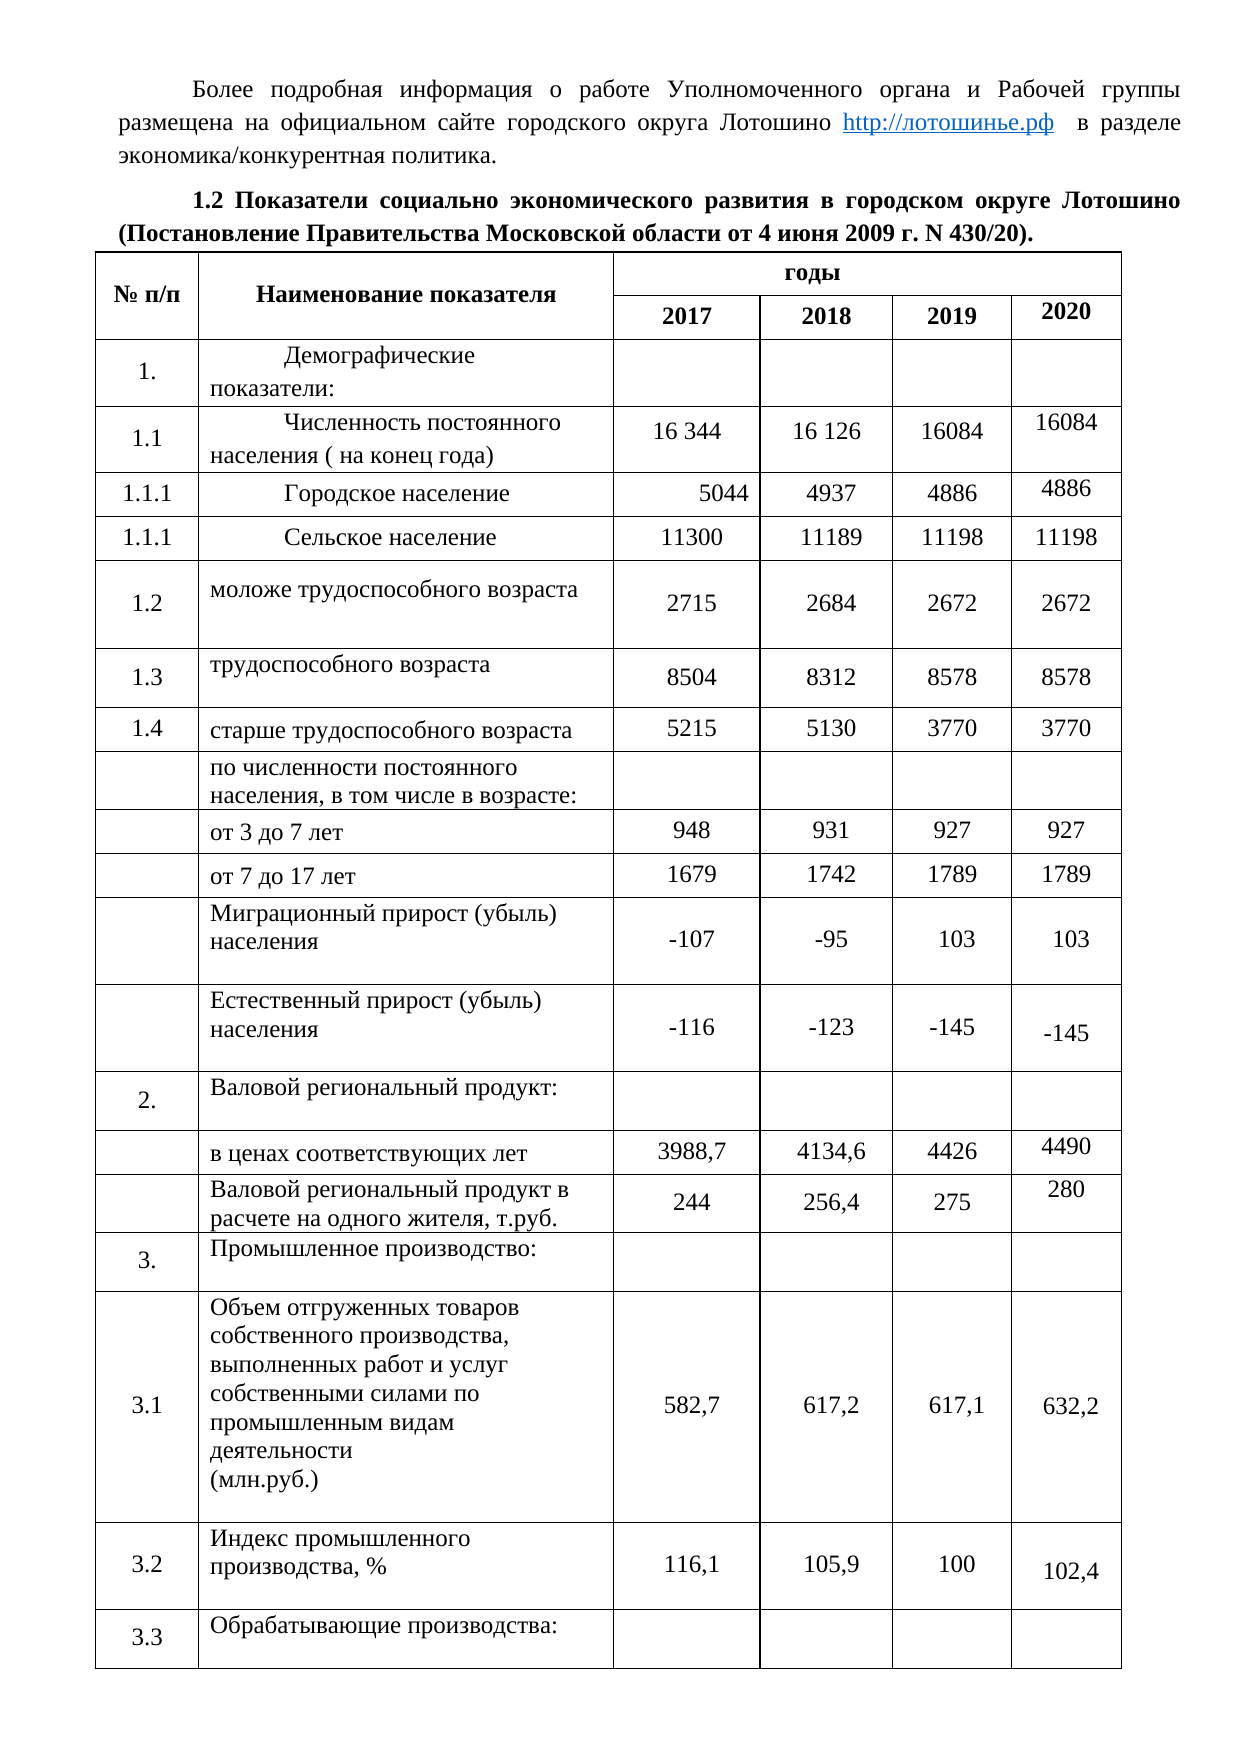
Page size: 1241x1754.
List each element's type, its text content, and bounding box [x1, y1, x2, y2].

table_cell [761, 340, 892, 406]
table_cell 8578 [893, 649, 1011, 707]
table_cell [761, 1610, 892, 1667]
table_cell 5215 [614, 708, 759, 751]
table_cell 582,7 [614, 1292, 759, 1522]
table_cell [1012, 1610, 1121, 1667]
table_cell -123 [761, 985, 892, 1071]
table_cell 2. [96, 1072, 198, 1130]
table_cell 1.1.1 [96, 517, 198, 560]
table_cell 100 [893, 1523, 1011, 1609]
table_cell 8312 [761, 649, 892, 707]
table_cell 632,2 [1012, 1292, 1121, 1522]
table_cell 16084 [893, 407, 1011, 472]
table_cell Миграционный прирост (убыль) населения [199, 898, 613, 984]
table_header годы [614, 253, 1011, 295]
table_cell 244 [614, 1175, 759, 1232]
table_cell [96, 898, 198, 984]
table_cell 2672 [1012, 561, 1121, 648]
table_cell [96, 1175, 198, 1232]
table_cell 617,1 [893, 1292, 1011, 1522]
table_cell 5130 [761, 708, 892, 751]
table_cell 927 [893, 810, 1011, 853]
table_cell [1012, 1233, 1121, 1291]
table_cell 1789 [893, 854, 1011, 897]
table_cell 1789 [1012, 854, 1121, 897]
table_cell 1.2 [96, 561, 198, 648]
table_cell 8504 [614, 649, 759, 707]
table_cell [893, 752, 1011, 809]
table_cell Обрабатывающие производства: [199, 1610, 613, 1667]
table_cell 4886 [893, 473, 1011, 516]
table_cell 2684 [761, 561, 892, 648]
table_cell 16 126 [761, 407, 892, 472]
table_cell Сельское население [199, 517, 613, 560]
table_cell 1.1.1 [96, 473, 198, 516]
table_cell Естественный прирост (убыль) населения [199, 985, 613, 1071]
table_cell 931 [761, 810, 892, 853]
table_cell 8578 [1012, 649, 1121, 707]
table_cell 4886 [1012, 473, 1121, 516]
table_cell 3. [96, 1233, 198, 1291]
table_cell 4937 [761, 473, 892, 516]
table_cell 2672 [893, 561, 1011, 648]
table_cell [761, 1233, 892, 1291]
table_cell 3770 [893, 708, 1011, 751]
table_cell 1.1 [96, 407, 198, 472]
table_cell 3.2 [96, 1523, 198, 1609]
table_cell 275 [893, 1175, 1011, 1232]
table_cell [96, 752, 198, 809]
table_cell 4426 [893, 1131, 1011, 1173]
table_cell Индекс промышленного производства, % [199, 1523, 613, 1609]
table_cell [893, 1233, 1011, 1291]
table_header [1011, 253, 1121, 295]
text Более подробная информация о работе Уполномоченного органа и Рабочей группы размещена на официальном сайте городского округа Лотошино http://лотошинье.рф в разделе экономика/конкурентная политика. [118, 74, 1181, 169]
table_cell [761, 752, 892, 809]
table_cell 16084 [1012, 407, 1121, 472]
table_cell 2019 [893, 296, 1011, 339]
table_cell 11198 [893, 517, 1011, 560]
table_cell 927 [1012, 810, 1121, 853]
table_cell 280 [1012, 1175, 1121, 1232]
table_cell 4490 [1012, 1131, 1121, 1173]
table_cell [96, 854, 198, 897]
table_header № п/п [96, 253, 198, 339]
table_header Наименование показателя [199, 253, 613, 339]
table_cell трудоспособного возраста [199, 649, 613, 707]
table_cell [893, 1072, 1011, 1130]
table_cell 1742 [761, 854, 892, 897]
table_cell -107 [614, 898, 759, 984]
table_cell -145 [893, 985, 1011, 1071]
table_cell [96, 1131, 198, 1173]
table_cell в ценах соответствующих лет [199, 1131, 613, 1173]
table_cell 103 [893, 898, 1011, 984]
table_cell 16 344 [614, 407, 759, 472]
table_cell моложе трудоспособного возраста [199, 561, 613, 648]
table_cell 11189 [761, 517, 892, 560]
table_cell Промышленное производство: [199, 1233, 613, 1291]
table_cell [614, 340, 759, 406]
table_cell от 7 до 17 лет [199, 854, 613, 897]
table_cell старше трудоспособного возраста [199, 708, 613, 751]
table_cell 11300 [614, 517, 759, 560]
table_cell [614, 1610, 759, 1667]
table_cell 5044 [614, 473, 759, 516]
table_cell 2017 [614, 296, 759, 339]
table_cell 1. [96, 340, 198, 406]
table_cell 102,4 [1012, 1523, 1121, 1609]
table_cell Валовой региональный продукт: [199, 1072, 613, 1130]
table_cell -95 [761, 898, 892, 984]
table_cell -145 [1012, 985, 1121, 1071]
table_cell [614, 752, 759, 809]
table_cell 1.4 [96, 708, 198, 751]
table_cell 4134,6 [761, 1131, 892, 1173]
table_cell [1012, 1072, 1121, 1130]
table_cell [761, 1072, 892, 1130]
table_cell Численность постоянного населения ( на конец года) [199, 407, 613, 472]
table_cell 2018 [761, 296, 892, 339]
table_cell Объем отгруженных товаров собственного производства, выполненных работ и услуг собственными силами по промышленным видам деятельности (млн.руб.) [199, 1292, 613, 1522]
table_cell -116 [614, 985, 759, 1071]
table_cell [1012, 340, 1121, 406]
table_cell 1.3 [96, 649, 198, 707]
table_cell [96, 810, 198, 853]
table_cell по численности постоянного населения, в том числе в возрасте: [199, 752, 613, 809]
table_cell Валовой региональный продукт в расчете на одного жителя, т.руб. [199, 1175, 613, 1232]
table_cell 617,2 [761, 1292, 892, 1522]
table_cell 1679 [614, 854, 759, 897]
table_cell [893, 340, 1011, 406]
table_cell 256,4 [761, 1175, 892, 1232]
table_cell 2020 [1012, 296, 1121, 339]
table_cell Демографические показатели: [199, 340, 613, 406]
text 1.2 Показатели социально экономического развития в городском округе Лотошино (Постановление Правительства Московской области от 4 июня 2009 г. N 430/20). [118, 185, 1181, 247]
table_cell 105,9 [761, 1523, 892, 1609]
table_cell [893, 1610, 1011, 1667]
table_cell [614, 1233, 759, 1291]
table_cell 3988,7 [614, 1131, 759, 1173]
table_cell 3.1 [96, 1292, 198, 1522]
table_cell Городское население [199, 473, 613, 516]
table_cell от 3 до 7 лет [199, 810, 613, 853]
table_cell 948 [614, 810, 759, 853]
table_cell [96, 985, 198, 1071]
table_cell 3770 [1012, 708, 1121, 751]
table_cell [614, 1072, 759, 1130]
table_cell 2715 [614, 561, 759, 648]
table_cell 3.3 [96, 1610, 198, 1667]
table_cell 103 [1012, 898, 1121, 984]
table_cell 11198 [1012, 517, 1121, 560]
table_cell [1012, 752, 1121, 809]
table_cell 116,1 [614, 1523, 759, 1609]
